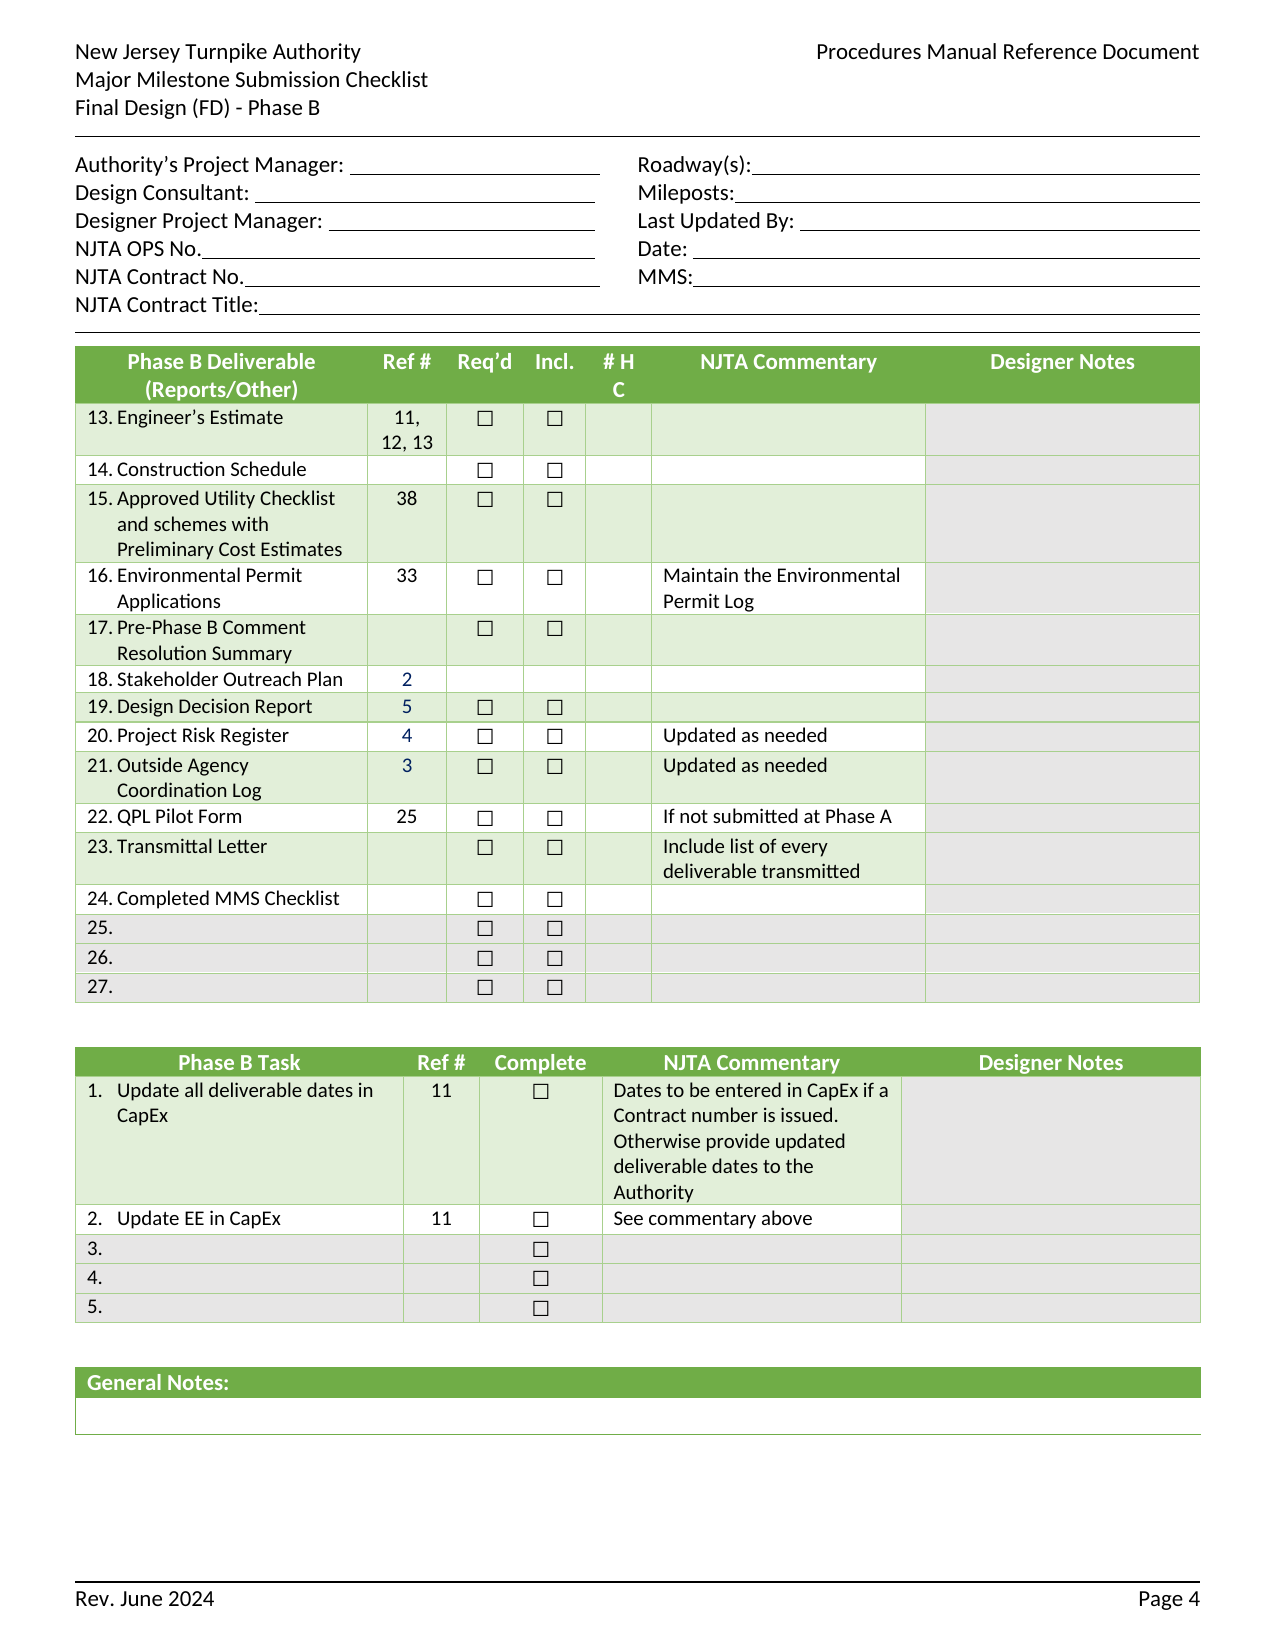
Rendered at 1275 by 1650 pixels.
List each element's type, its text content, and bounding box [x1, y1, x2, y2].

table_cell [603, 1264, 901, 1293]
table_cell [652, 974, 925, 1002]
table_cell Updated as needed [652, 723, 925, 751]
table_cell [586, 693, 651, 721]
table_header Complete [480, 1048, 602, 1076]
table_cell Transmittal Letter [76, 833, 367, 884]
table_cell [902, 1264, 1200, 1293]
table_cell If not submitted at Phase A [652, 804, 925, 832]
table_cell [76, 915, 367, 943]
table_header NJTA Commentary [652, 347, 925, 403]
table_cell [926, 723, 1199, 751]
table_cell 5 [368, 693, 446, 721]
table_cell [76, 1294, 403, 1322]
table_cell [652, 615, 925, 665]
table_header General Notes: [76, 1368, 1201, 1396]
table_cell [368, 915, 446, 943]
table_cell [926, 456, 1199, 484]
table_cell [603, 1294, 901, 1322]
table_cell [586, 833, 651, 884]
table_cell [368, 456, 446, 484]
table_cell [926, 974, 1199, 1002]
table_cell 3 [368, 752, 446, 803]
table_cell Project Risk Register [76, 723, 367, 751]
table_header Designer Notes [902, 1048, 1200, 1076]
table_header NJTA Commentary [603, 1048, 901, 1076]
table_cell [926, 404, 1199, 455]
table_cell [76, 974, 367, 1002]
table_cell Outside Agency Coordination Log [76, 752, 367, 803]
table_cell 2 [368, 666, 446, 692]
table_cell [586, 804, 651, 832]
table_cell Design Decision Report [76, 693, 367, 721]
table_cell [586, 485, 651, 562]
table_cell [586, 404, 651, 455]
table_cell Update EE in CapEx [76, 1205, 403, 1234]
table_cell [76, 1235, 403, 1263]
table_cell Include list of every deliverable transmitted [652, 833, 925, 884]
table_cell 11 [404, 1205, 479, 1234]
table_cell [926, 833, 1199, 884]
table_cell [603, 1235, 901, 1263]
table_header Phase B Deliverable (Reports/Other) [76, 347, 367, 403]
table_cell 11, 12, 13 [368, 404, 446, 455]
table_cell [652, 915, 925, 943]
table_cell 11 [404, 1077, 479, 1204]
table_cell [902, 1235, 1200, 1263]
table_cell Engineer’s Estimate [76, 404, 367, 455]
table_cell [524, 666, 585, 692]
table_cell [926, 485, 1199, 562]
table_cell [926, 666, 1199, 692]
table_cell [76, 944, 367, 972]
table_cell Approved Utility Checklist and schemes with Preliminary Cost Estimates [76, 485, 367, 562]
table_cell [586, 666, 651, 692]
table_cell [926, 885, 1199, 913]
table_cell [902, 1077, 1200, 1204]
table_cell Updated as needed [652, 752, 925, 803]
table_cell [368, 944, 446, 972]
table_cell [586, 915, 651, 943]
table_cell Dates to be entered in CapEx if a Contract number is issued. Otherwise provide updated deliverable dates to the Authority [603, 1077, 901, 1204]
table_header Designer Notes [926, 347, 1199, 403]
table_header Ref # [404, 1048, 479, 1076]
table_cell [404, 1294, 479, 1322]
table_cell See commentary above [603, 1205, 901, 1234]
table_cell 38 [368, 485, 446, 562]
table_header Phase B Task [76, 1048, 403, 1076]
table_cell [586, 615, 651, 665]
table_cell [368, 833, 446, 884]
table_cell [926, 563, 1199, 613]
table_cell [404, 1264, 479, 1293]
table_cell QPL Pilot Form [76, 804, 367, 832]
table_cell [652, 693, 925, 721]
table_cell Maintain the Environmental Permit Log [652, 563, 925, 613]
table_cell [926, 804, 1199, 832]
table_cell [404, 1235, 479, 1263]
table_cell [586, 723, 651, 751]
table_cell [652, 885, 925, 913]
table_cell [76, 1264, 403, 1293]
table_cell [926, 615, 1199, 665]
table_cell [586, 563, 651, 613]
table_header Ref # [368, 347, 446, 403]
table_cell [586, 885, 651, 913]
table_header Req’d [447, 347, 523, 403]
table_cell [652, 404, 925, 455]
table_cell 25 [368, 804, 446, 832]
table_cell [652, 944, 925, 972]
table_cell 33 [368, 563, 446, 613]
table_cell Stakeholder Outreach Plan [76, 666, 367, 692]
table_header # HC [586, 347, 651, 403]
table_cell Environmental Permit Applications [76, 563, 367, 613]
table_cell [926, 915, 1199, 943]
table_cell [447, 666, 523, 692]
table_cell [586, 456, 651, 484]
table_cell [652, 666, 925, 692]
table_cell Completed MMS Checklist [76, 885, 367, 913]
table_header Incl. [524, 347, 585, 403]
table_cell [586, 974, 651, 1002]
table_cell [368, 974, 446, 1002]
table_cell [902, 1294, 1200, 1322]
table_cell Construction Schedule [76, 456, 367, 484]
table_cell [926, 752, 1199, 803]
table_cell [652, 485, 925, 562]
table_cell [586, 944, 651, 972]
table_cell [926, 944, 1199, 972]
table_cell [368, 615, 446, 665]
table_cell [926, 693, 1199, 721]
table_cell [902, 1205, 1200, 1234]
table_cell [652, 456, 925, 484]
table_cell Update all deliverable dates in CapEx [76, 1077, 403, 1204]
table_cell [586, 752, 651, 803]
table_cell [76, 1398, 1201, 1434]
table_cell [368, 885, 446, 913]
table_cell Pre-Phase B Comment Resolution Summary [76, 615, 367, 665]
table_cell 4 [368, 723, 446, 751]
